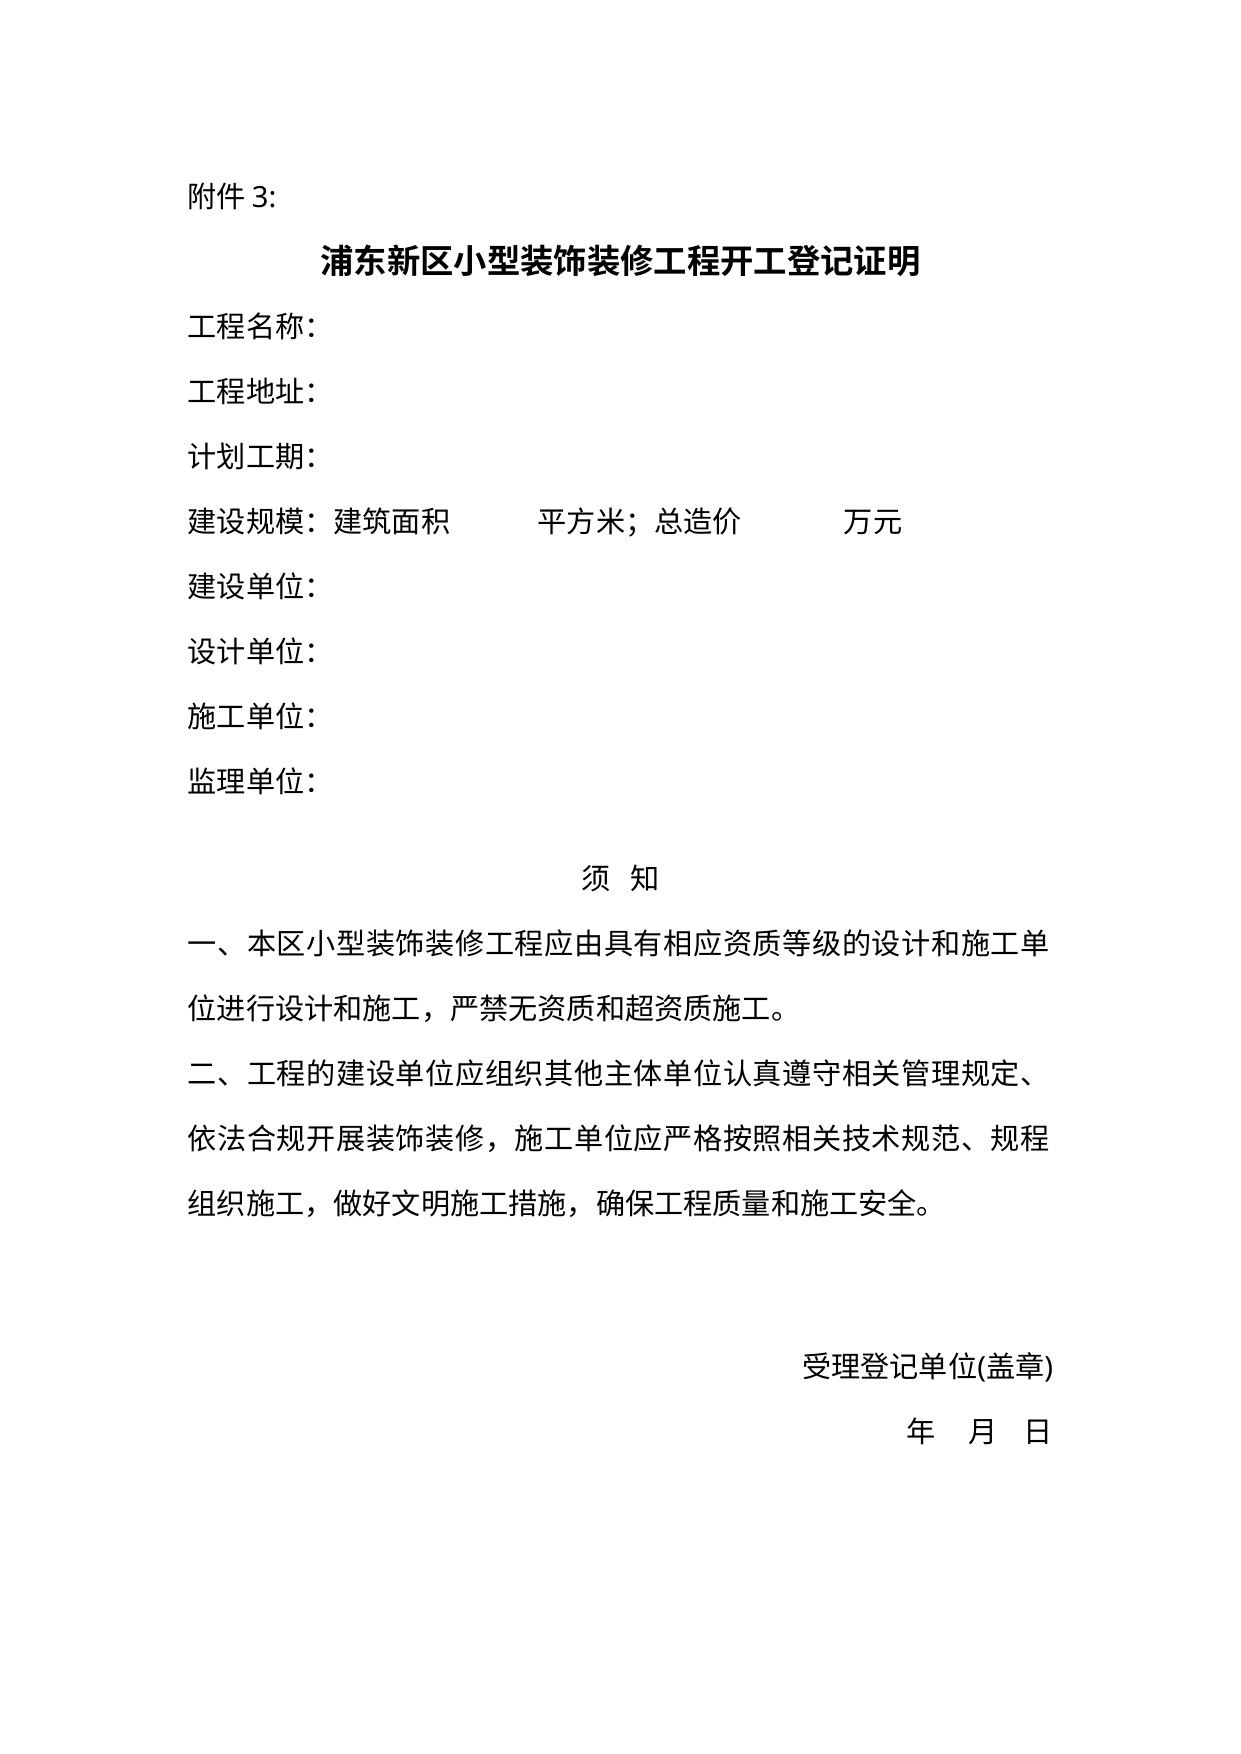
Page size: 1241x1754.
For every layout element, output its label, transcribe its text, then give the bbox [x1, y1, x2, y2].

text 受理登记单位(盖章) [217, 1332, 1053, 1397]
text 年 月 日 [217, 1397, 1053, 1462]
text 附件3: [187, 162, 1053, 227]
text 须 知 [187, 844, 1053, 909]
text 二、工程的建设单位应组织其他主体单位认真遵守相关管理规定、依法合规开展装饰装修，施工单位应严格按照相关技术规范、规程组织施工，做好文明施工措施，确保工程质量和施工安全。 [187, 1039, 1053, 1267]
text 一、本区小型装饰装修工程应由具有相应资质等级的设计和施工单位进行设计和施工，严禁无资质和超资质施工。 [187, 909, 1053, 1039]
text 浦东新区小型装饰装修工程开工登记证明 [187, 227, 1053, 292]
text 工程名称： 工程地址： 计划工期： 建设规模：建筑面积 平方米；总造价 万元 建设单位： 设计单位： 施工单位： 监理单位： [187, 292, 1053, 812]
